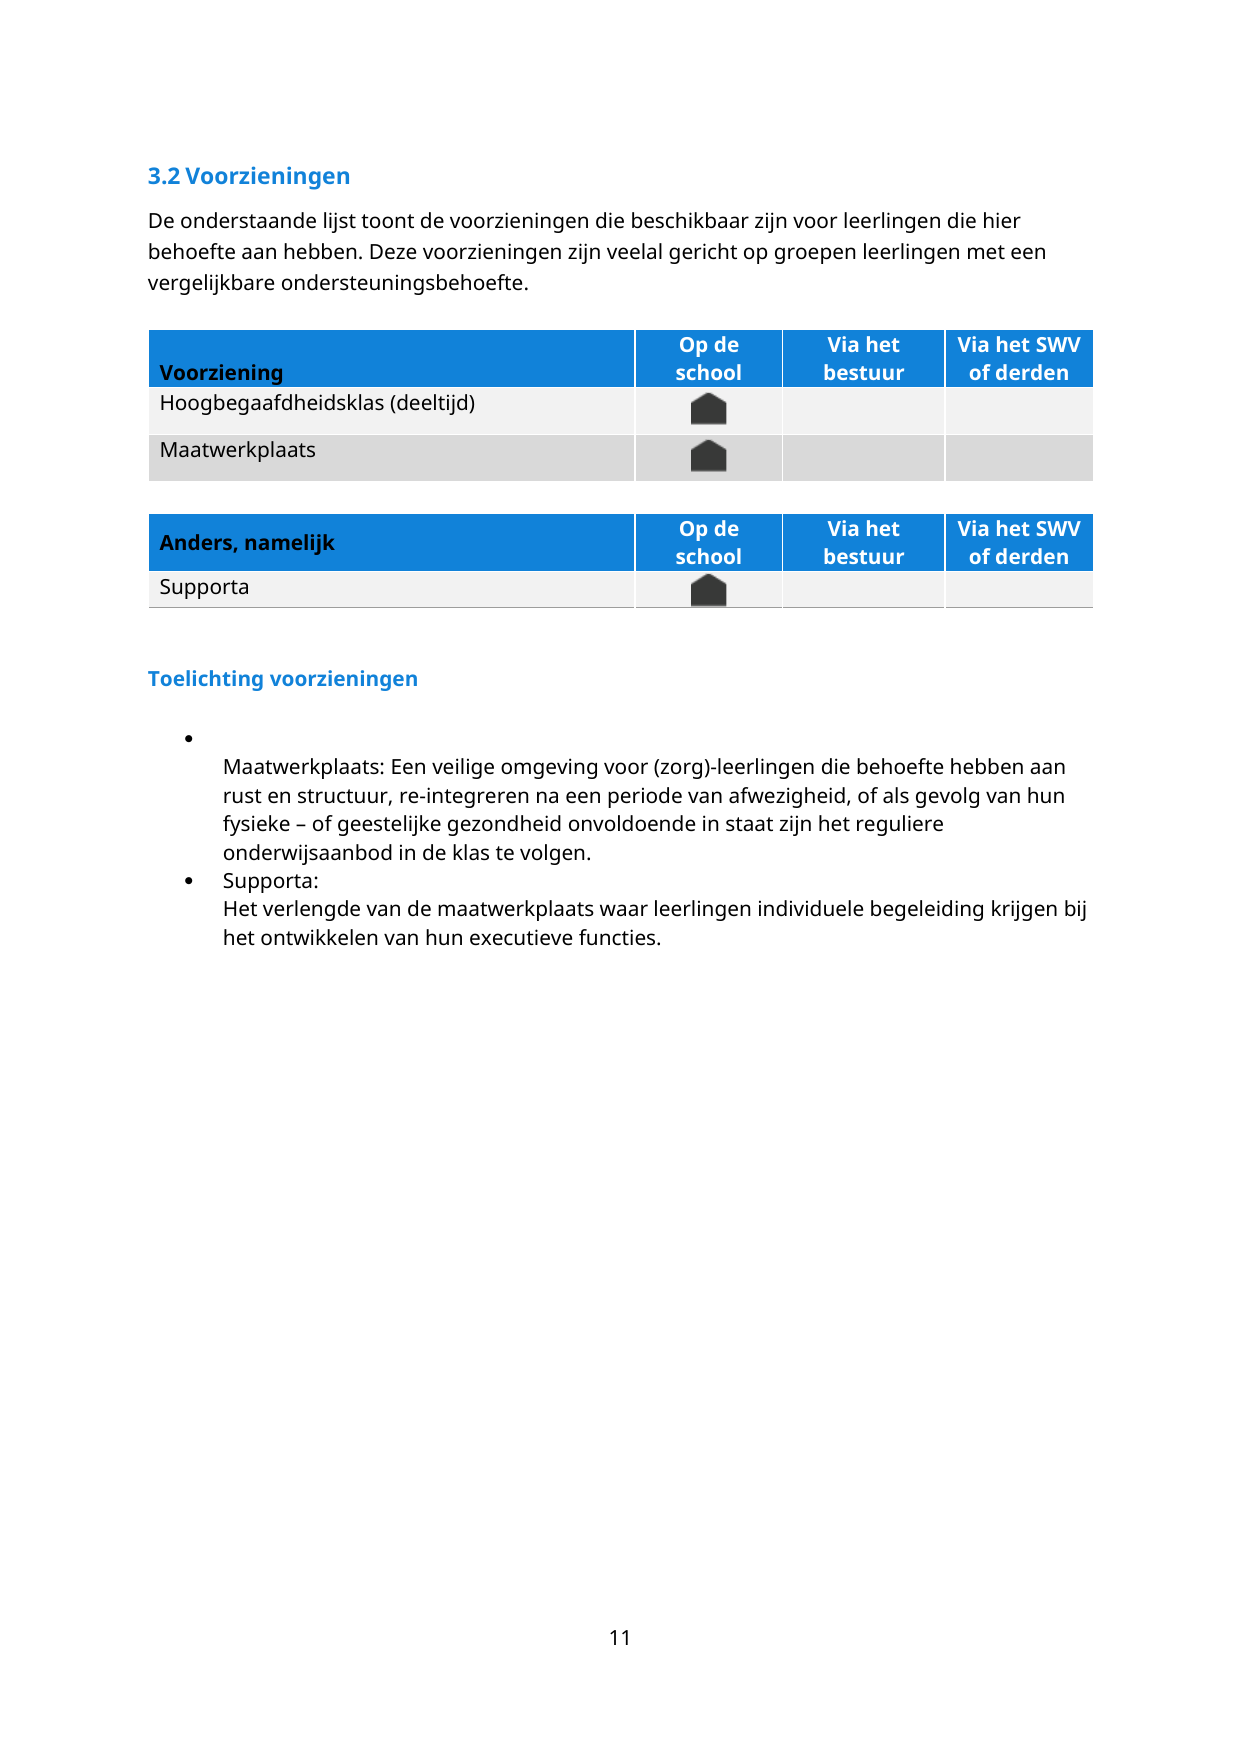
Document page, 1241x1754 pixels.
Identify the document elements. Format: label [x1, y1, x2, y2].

picture [691, 390, 727, 426]
picture [691, 572, 727, 608]
picture [691, 437, 727, 473]
